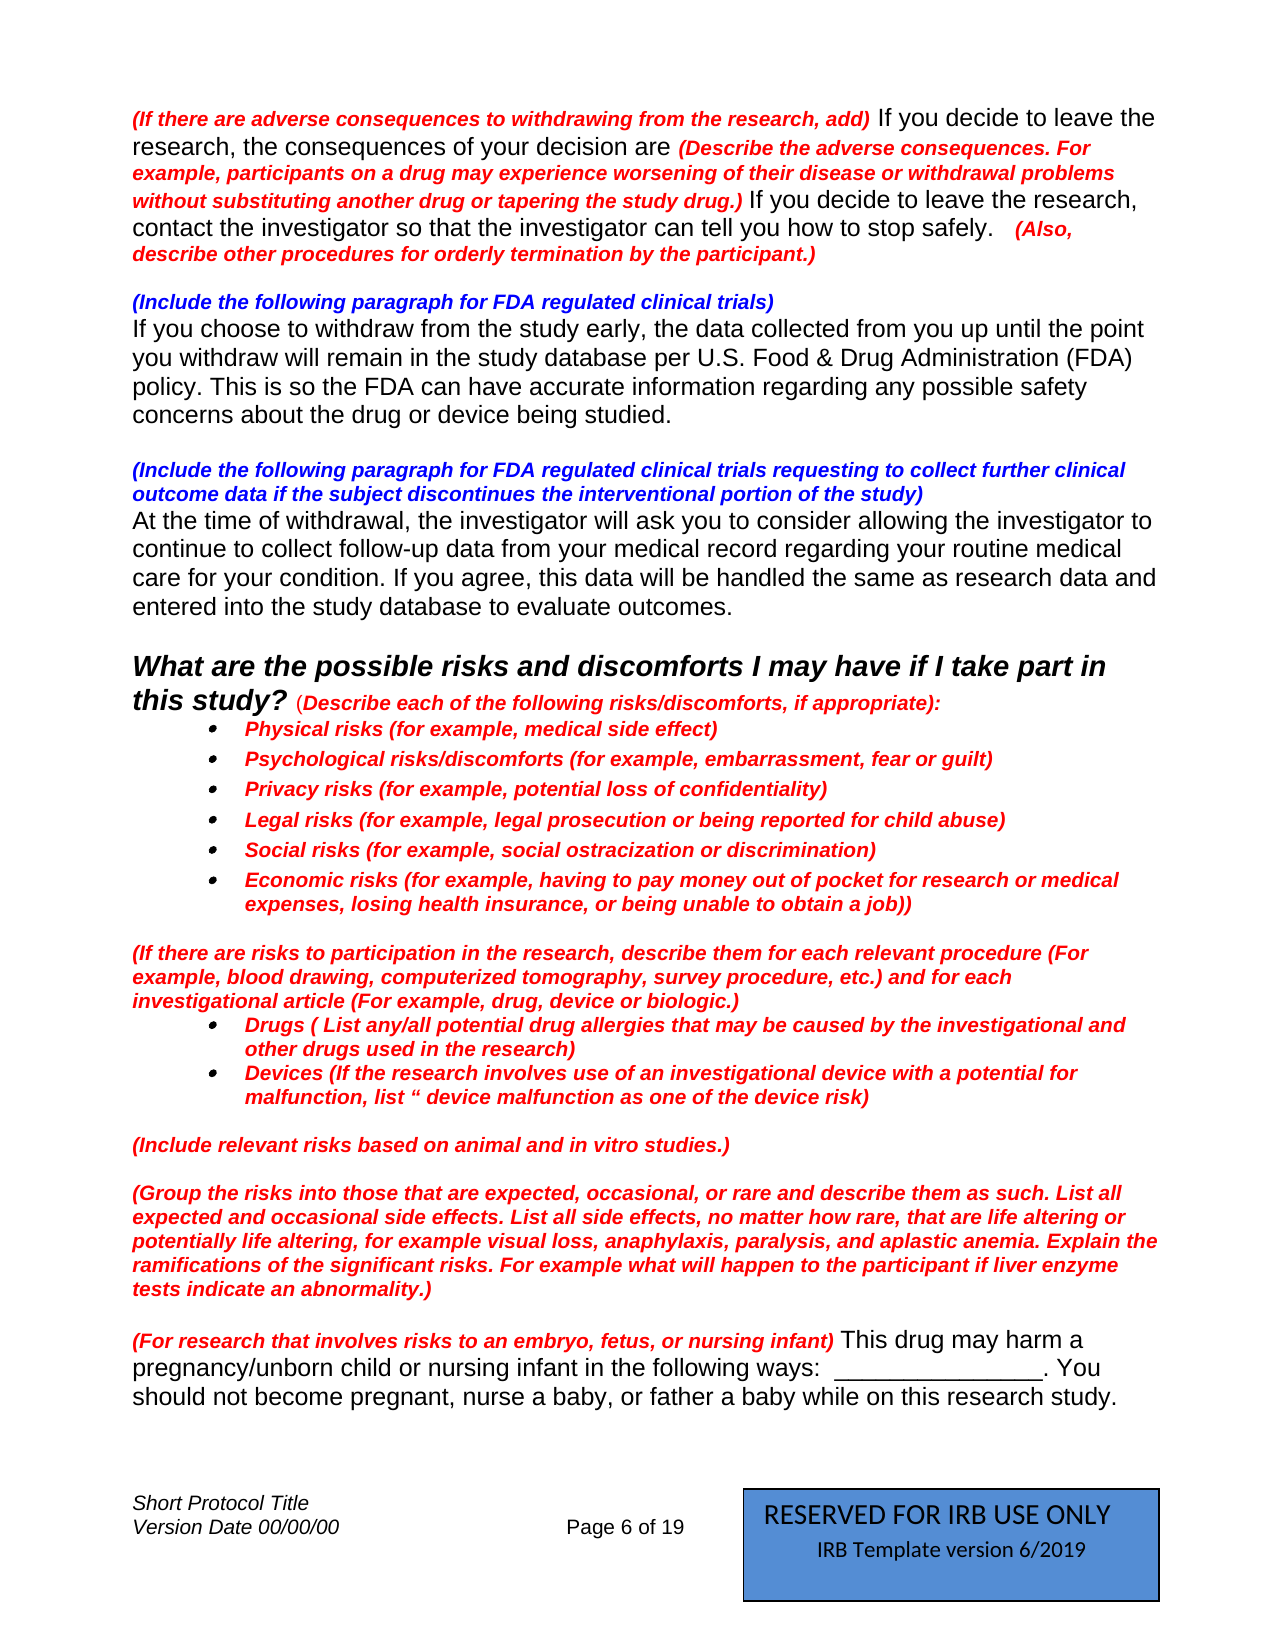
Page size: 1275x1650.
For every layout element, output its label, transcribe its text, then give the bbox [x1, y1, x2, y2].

list Devices (If the research involves use of an investigational device with a potential for malfunction, list “ device malfunction as one of the device risk) [207, 1061, 1162, 1109]
list Drugs ( List any/all potential drug allergies that may be caused by the investigational and other drugs used in the research) [207, 1013, 1162, 1061]
list Social risks (for example, social ostracization or discrimination) [207, 838, 1162, 862]
text (Group the risks into those that are expected, occasional, or rare and describe them as such. List all expected and occasional side effects. List all side effects, no matter how rare, that are life altering or potentially life altering, for example visual loss, anaphylaxis, paralysis, and aplastic anemia. Explain the ramifications of the significant risks. For example what will happen to the participant if liver enzyme tests indicate an abnormality.) [132, 1181, 1162, 1301]
text (For research that involves risks to an embryo, fetus, or nursing infant) This drug may harm a pregnancy/unborn child or nursing infant in the following ways: _______________. You should not become pregnant, nurse a baby, or father a baby while on this research study. [132, 1324, 1162, 1411]
list Privacy risks (for example, potential loss of confidentiality) [207, 777, 1162, 801]
text (Include the following paragraph for FDA regulated clinical trials requesting to collect further clinical outcome data if the subject discontinues the interventional portion of the study) [132, 458, 1162, 506]
list Economic risks (for example, having to pay money out of pocket for research or medical expenses, losing health insurance, or being unable to obtain a job)) [207, 868, 1162, 916]
list Psychological risks/discomforts (for example, embarrassment, fear or guilt) [207, 747, 1162, 771]
list Legal risks (for example, legal prosecution or being reported for child abuse) [207, 807, 1162, 831]
text (If there are risks to participation in the research, describe them for each relevant procedure (For example, blood drawing, computerized tomography, survey procedure, etc.) and for each investigational article (For example, drug, device or biologic.) [132, 941, 1162, 1013]
text What are the possible risks and discomforts I may have if I take part in this study? (Describe each of the following risks/discomforts, if appropriate): [132, 649, 1162, 716]
list Physical risks (for example, medical side effect) [207, 716, 1162, 741]
text At the time of withdrawal, the investigator will ask you to consider allowing the investigator to continue to collect follow-up data from your medical record regarding your routine medical care for your condition. If you agree, this data will be handled the same as research data and entered into the study database to evaluate outcomes. [132, 506, 1162, 621]
text (If there are adverse consequences to withdrawing from the research, add) If you decide to leave the research, the consequences of your decision are (Describe the adverse consequences. For example, participants on a drug may experience worsening of their disease or withdrawal problems without substituting another drug or tapering the study drug.) If you decide to leave the research, contact the investigator so that the investigator can tell you how to stop safely. (Also, describe other procedures for orderly termination by the participant.) [132, 103, 1162, 266]
text If you choose to withdraw from the study early, the data collected from you up until the point you withdraw will remain in the study database per U.S. Food & Drug Administration (FDA) policy. This is so the FDA can have accurate information regarding any possible safety concerns about the drug or device being studied. [132, 314, 1162, 429]
text (Include the following paragraph for FDA regulated clinical trials) [132, 290, 1162, 314]
text (Include relevant risks based on animal and in vitro studies.) [132, 1133, 1162, 1157]
